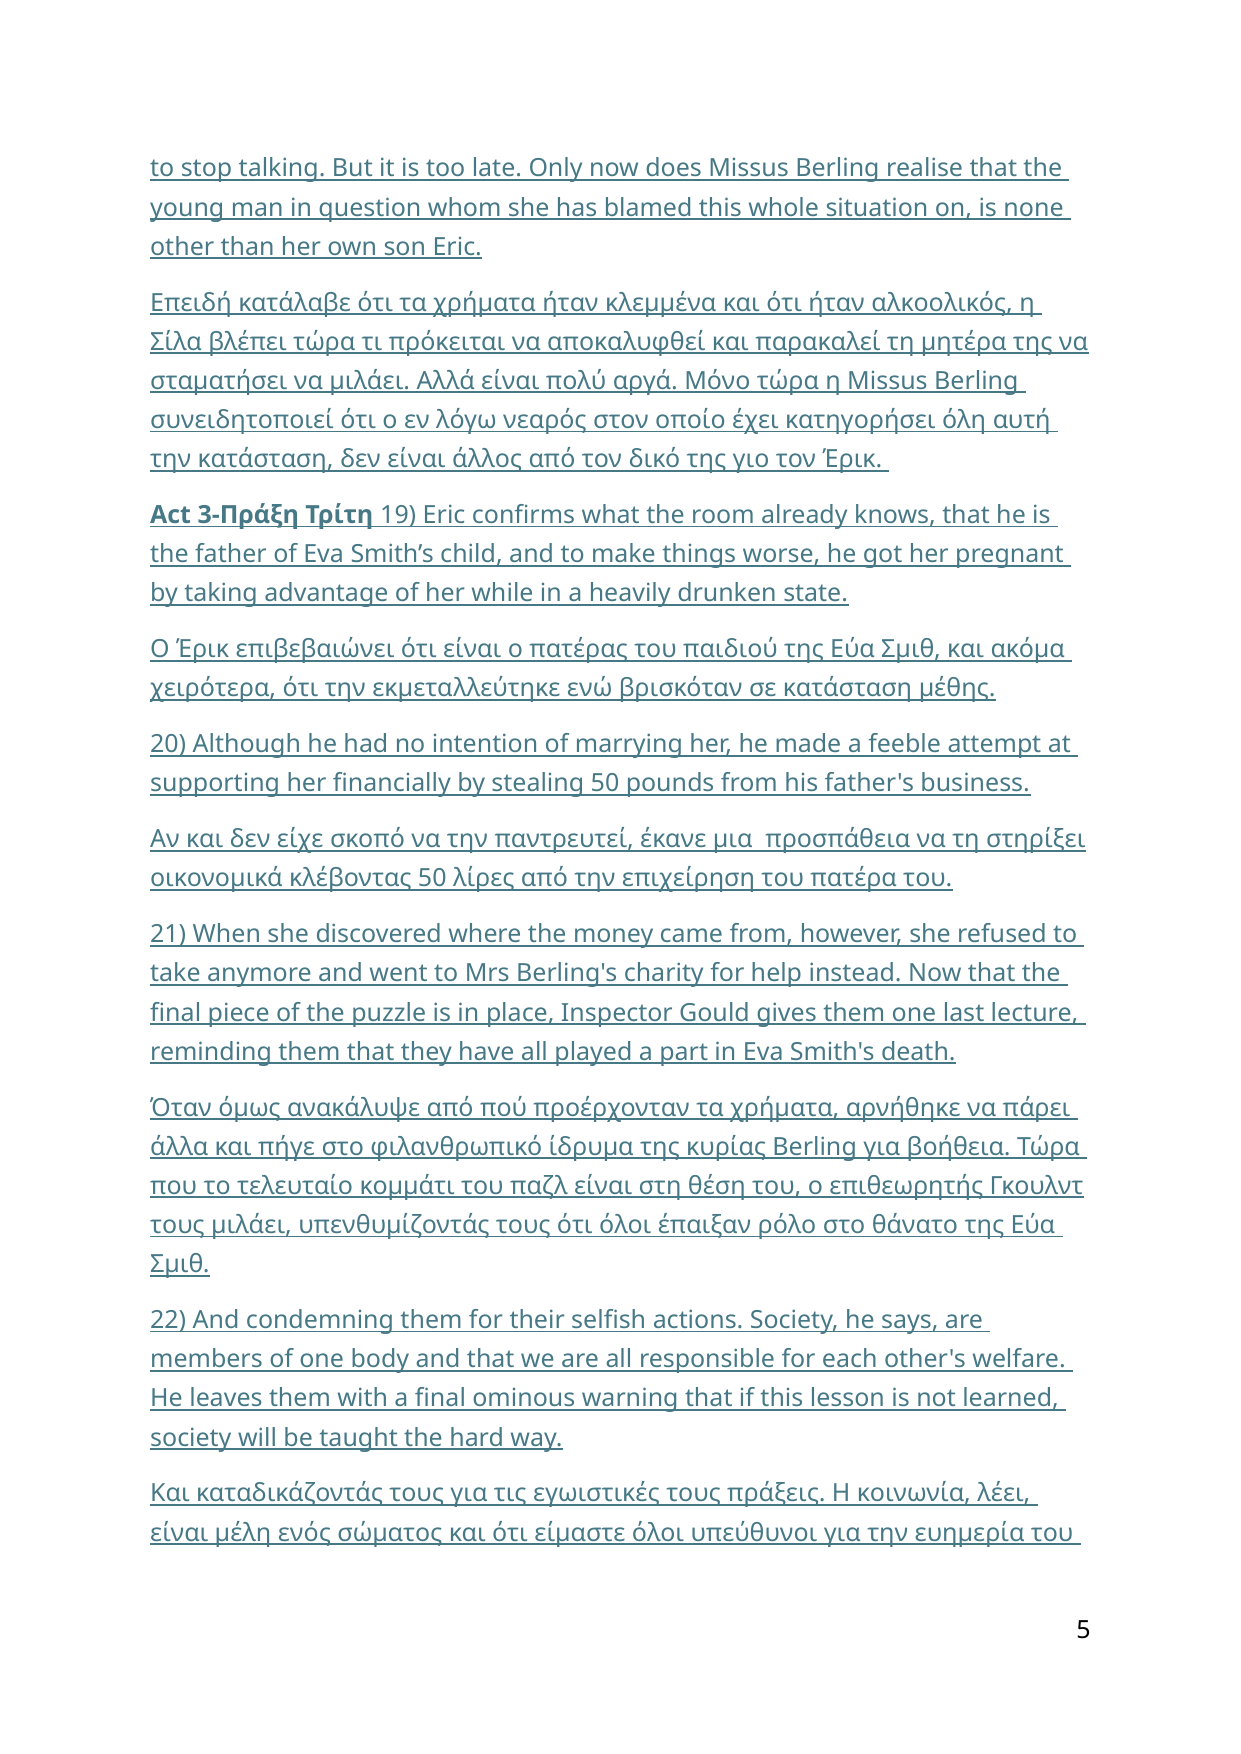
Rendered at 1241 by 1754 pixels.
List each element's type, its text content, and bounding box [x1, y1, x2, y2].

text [150, 150, 1090, 262]
text Ο Έρικ επιβεβαιώνει ότι είναι ο πατέρας του παιδιού της Εύα Σμιθ, και ακόμα χειρότερα, ότι την εκμεταλλεύτηκε ενώ βρισκόταν σε κατάσταση μέθης. [150, 631, 1090, 704]
text Αν και δεν είχε σκοπό να την παντρευτεί, έκανε μια προσπάθεια να τη στηρίξει οικονομικά κλέβοντας 50 λίρες από την επιχείρηση του πατέρα του. [150, 821, 1090, 894]
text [150, 1475, 1090, 1548]
text Επειδή κατάλαβε ότι τα χρήματα ήταν κλεμμένα και ότι ήταν αλκοολικός, η Σίλα βλέπει τώρα τι πρόκειται να αποκαλυφθεί και παρακαλεί τη μητέρα της να σταματήσει να μιλάει. Αλλά είναι πολύ αργά. Μόνο τώρα η Missus Berling συνειδητοποιεί ότι ο εν λόγω νεαρός στον οποίο έχει κατηγορήσει όλη αυτή την κατάσταση, δεν είναι άλλος από τον δικό της γιο τον Έρικ. [150, 284, 1090, 475]
text 22) And condemning them for their selfish actions. Society, he says, are members of one body and that we are all responsible for each other's welfare. He leaves them with a final ominous warning that if this lesson is not learned, society will be taught the hard way. [150, 1302, 1090, 1453]
text Όταν όμως ανακάλυψε από πού προέρχονταν τα χρήματα, αρνήθηκε να πάρει άλλα και πήγε στο φιλανθρωπικό ίδρυμα της κυρίας Berling για βοήθεια. Τώρα που το τελευταίο κομμάτι του παζλ είναι στη θέση του, ο επιθεωρητής Γκουλντ τους μιλάει, υπενθυμίζοντάς τους ότι όλοι έπαιξαν ρόλο στο θάνατο της Εύα Σμιθ. [150, 1089, 1090, 1280]
text 21) When she discovered where the money came from, however, she refused to take anymore and went to Mrs Berling's charity for help instead. Now that the final piece of the puzzle is in place, Inspector Gould gives them one last lecture, reminding them that they have all played a part in Eva Smith's death. [150, 916, 1090, 1067]
text Act 3-Πράξη Τρίτη 19) Eric confirms what the room already knows, that he is the father of Eva Smith’s child, and to make things worse, he got her pregnant by taking advantage of her while in a heavily drunken state. [150, 497, 1090, 609]
text 20) Although he had no intention of marrying her, he made a feeble attempt at supporting her financially by stealing 50 pounds from his father's business. [150, 726, 1090, 799]
